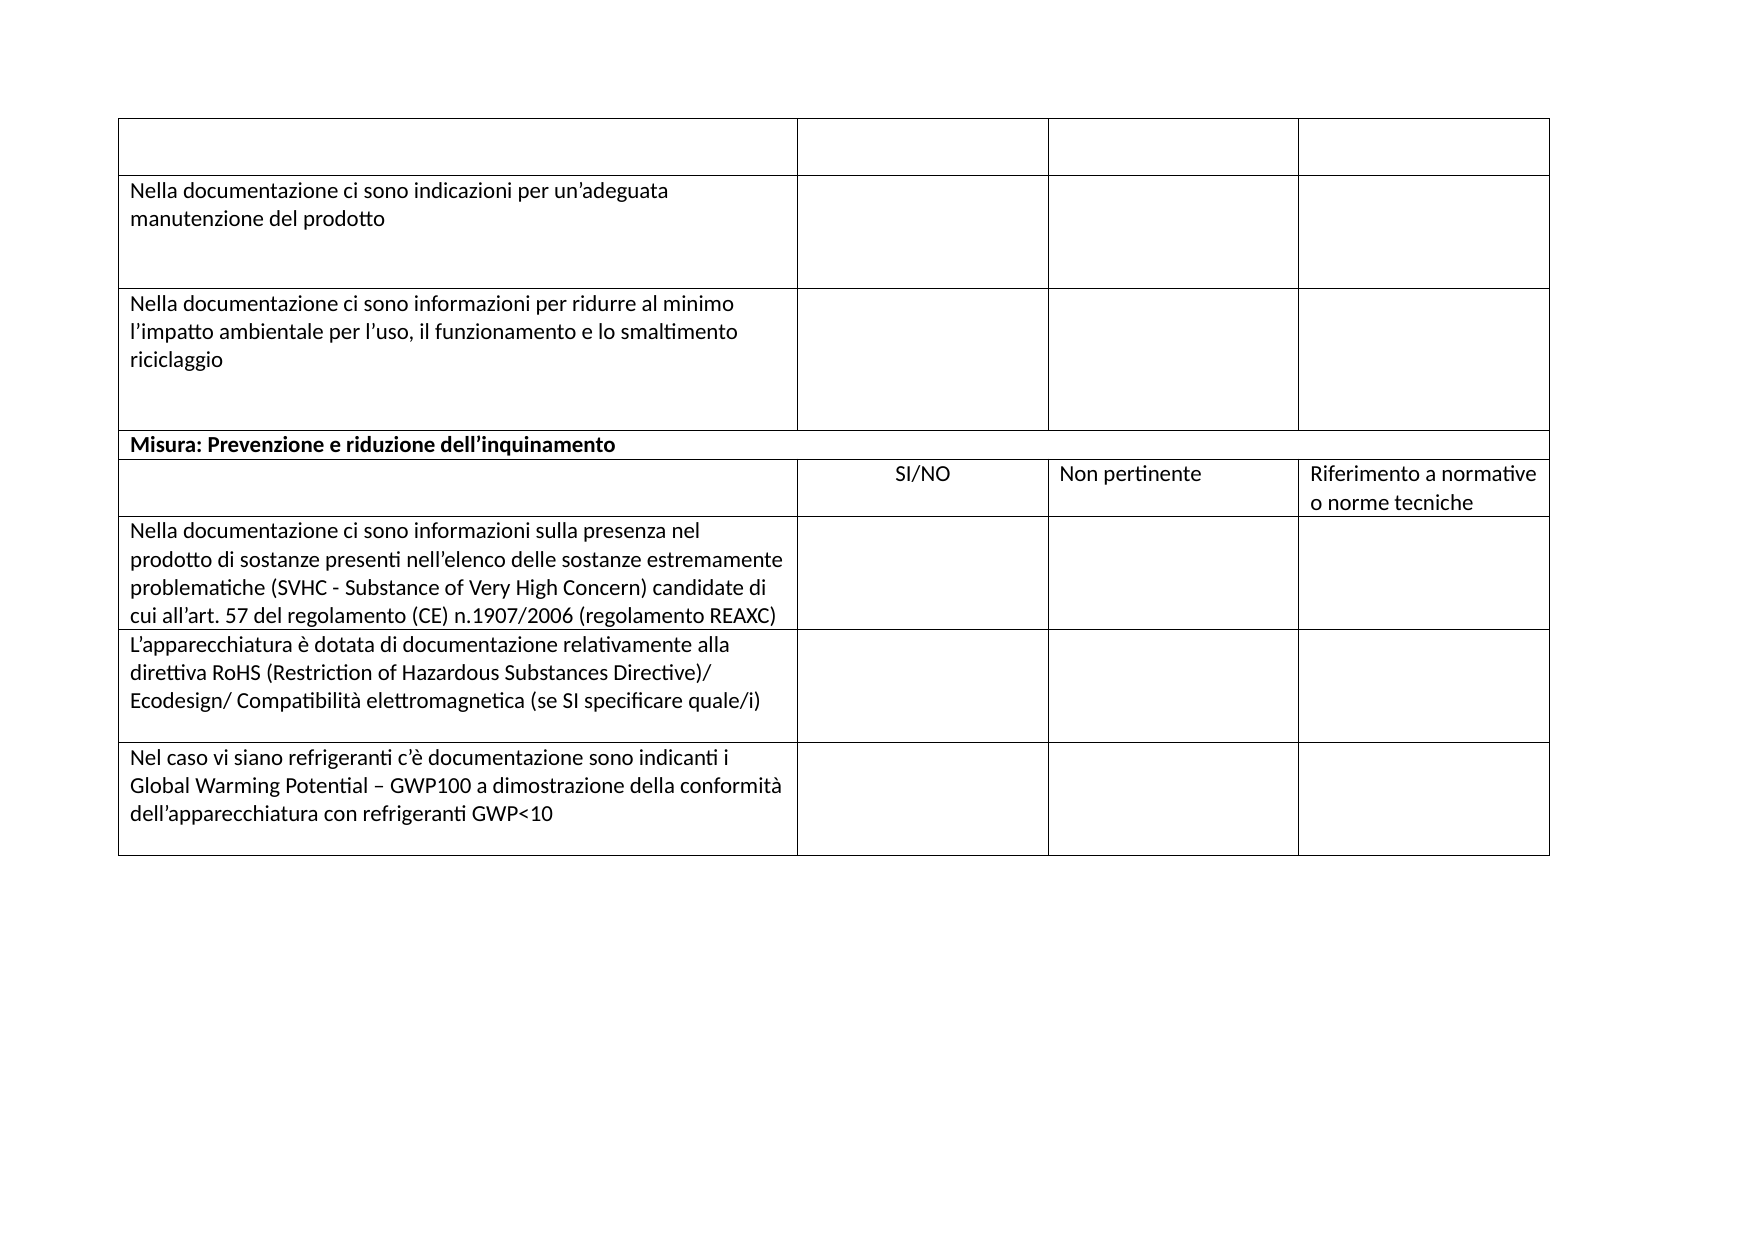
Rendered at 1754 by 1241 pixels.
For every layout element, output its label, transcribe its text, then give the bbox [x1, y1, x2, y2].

table_cell [1299, 517, 1549, 629]
table_cell Nella documentazione ci sono informazioni per ridurre al minimo l’impatto ambientale per l’uso, il funzionamento e lo smaltimento riciclaggio [119, 289, 797, 429]
table_cell Riferimento a normative o norme tecniche [1299, 460, 1549, 516]
table_cell Non pertinente [1049, 460, 1298, 516]
table_cell [1299, 630, 1549, 742]
table_cell [1049, 176, 1298, 288]
table_cell [798, 743, 1048, 855]
table_cell [798, 176, 1048, 288]
table_cell [1049, 517, 1298, 629]
table_cell Misura: Prevenzione e riduzione dell’inquinamento [119, 431, 1549, 458]
table_cell [1299, 176, 1549, 288]
table_cell Nel caso vi siano refrigeranti c’è documentazione sono indicanti i Global Warming Potential – GWP100 a dimostrazione della conformità dell’apparecchiatura con refrigeranti GWP<10 [119, 743, 797, 855]
table_cell [1049, 289, 1298, 429]
table_cell SI/NO [798, 460, 1048, 516]
table_cell Nella documentazione ci sono informazioni sulla presenza nel prodotto di sostanze presenti nell’elenco delle sostanze estremamente problematiche (SVHC - Substance of Very High Concern) candidate di cui all’art. 57 del regolamento (CE) n.1907/2006 (regolamento REAXC) [119, 517, 797, 629]
table_cell [798, 517, 1048, 629]
table_cell [119, 460, 797, 516]
table_cell [1299, 119, 1549, 175]
table_cell [798, 119, 1048, 175]
table_cell [1299, 743, 1549, 855]
table_cell [1049, 630, 1298, 742]
table_cell [798, 289, 1048, 429]
table_cell [1049, 119, 1298, 175]
table_cell Nella documentazione ci sono indicazioni per un’adeguata manutenzione del prodotto [119, 176, 797, 288]
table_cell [119, 119, 797, 175]
table_cell [798, 630, 1048, 742]
table_cell [1049, 743, 1298, 855]
table_cell [1299, 289, 1549, 429]
table_cell L’apparecchiatura è dotata di documentazione relativamente alla direttiva RoHS (Restriction of Hazardous Substances Directive)/ Ecodesign/ Compatibilità elettromagnetica (se SI specificare quale/i) [119, 630, 797, 742]
